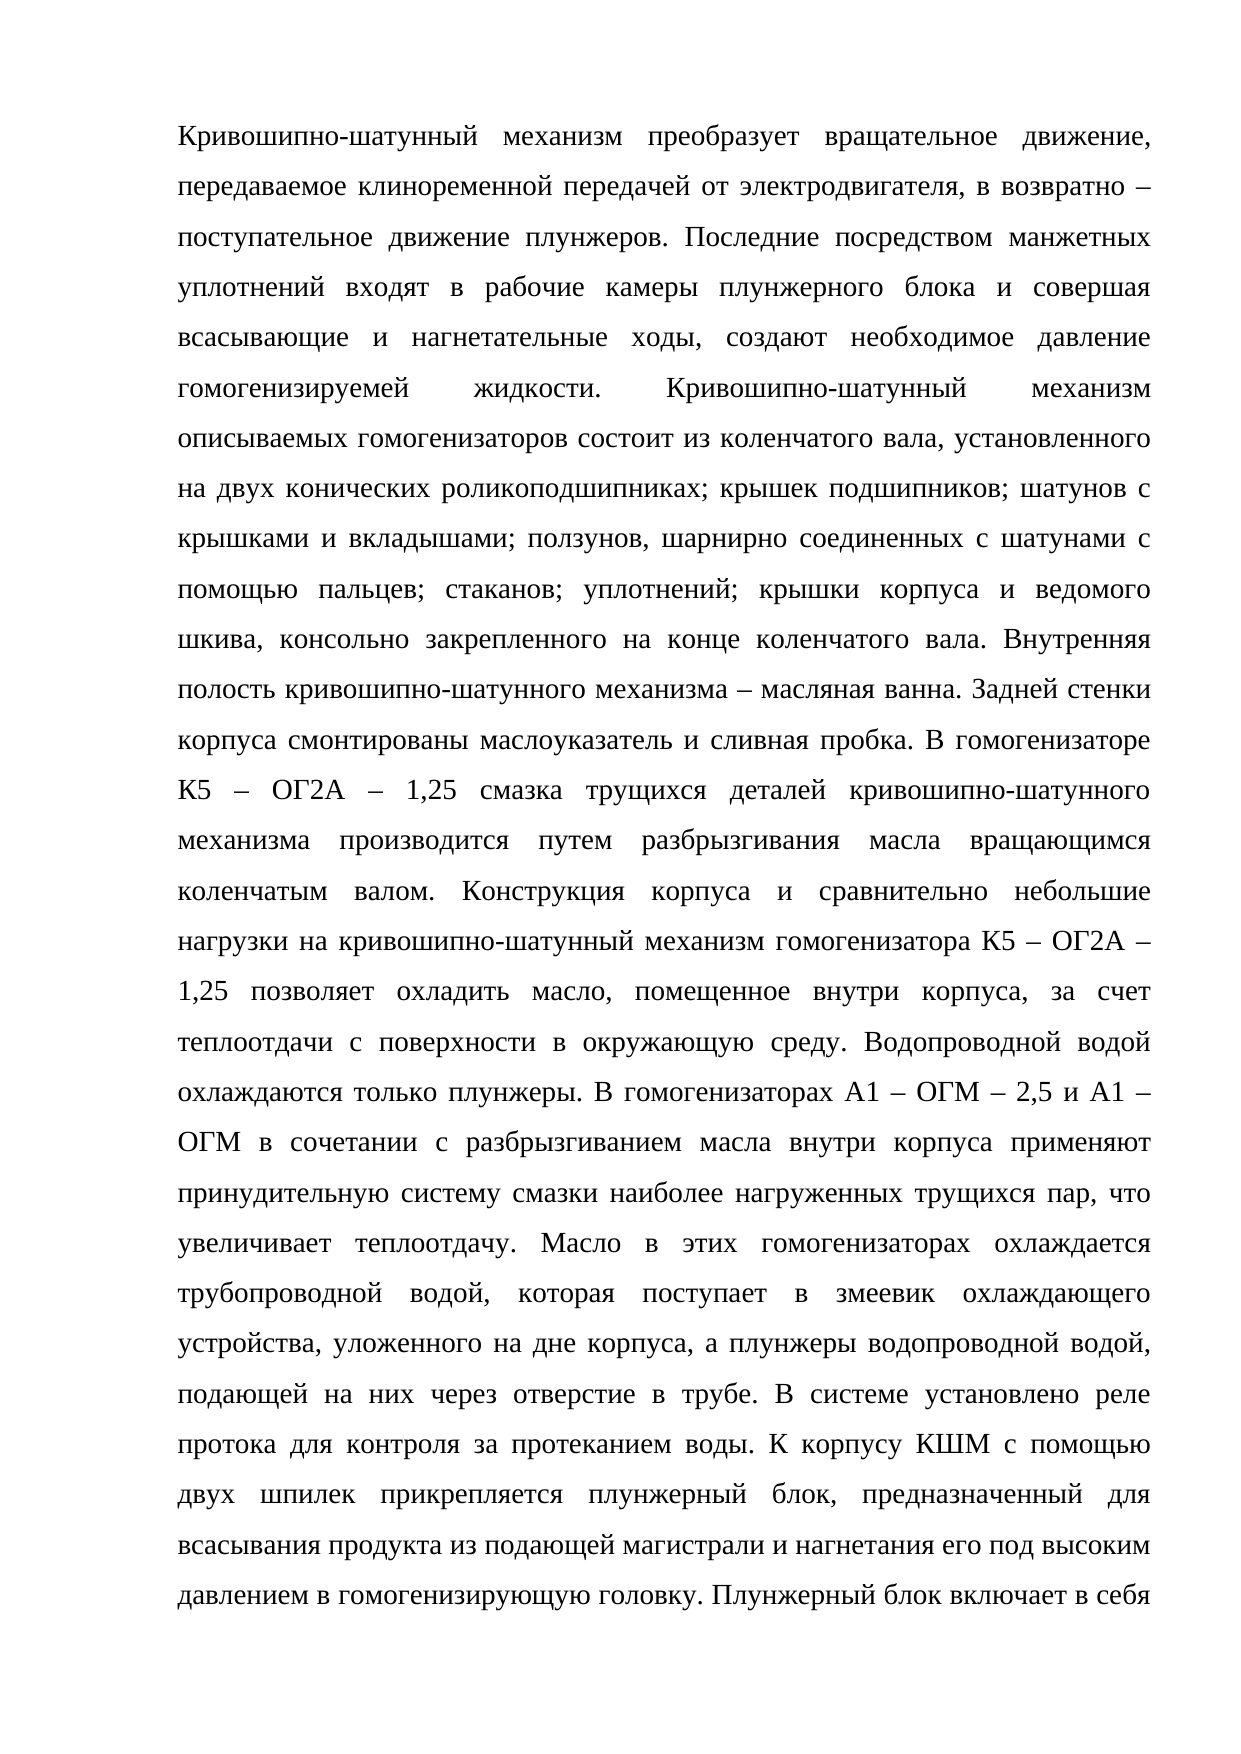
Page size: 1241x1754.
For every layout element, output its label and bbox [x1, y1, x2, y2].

text [177, 118, 1152, 1611]
